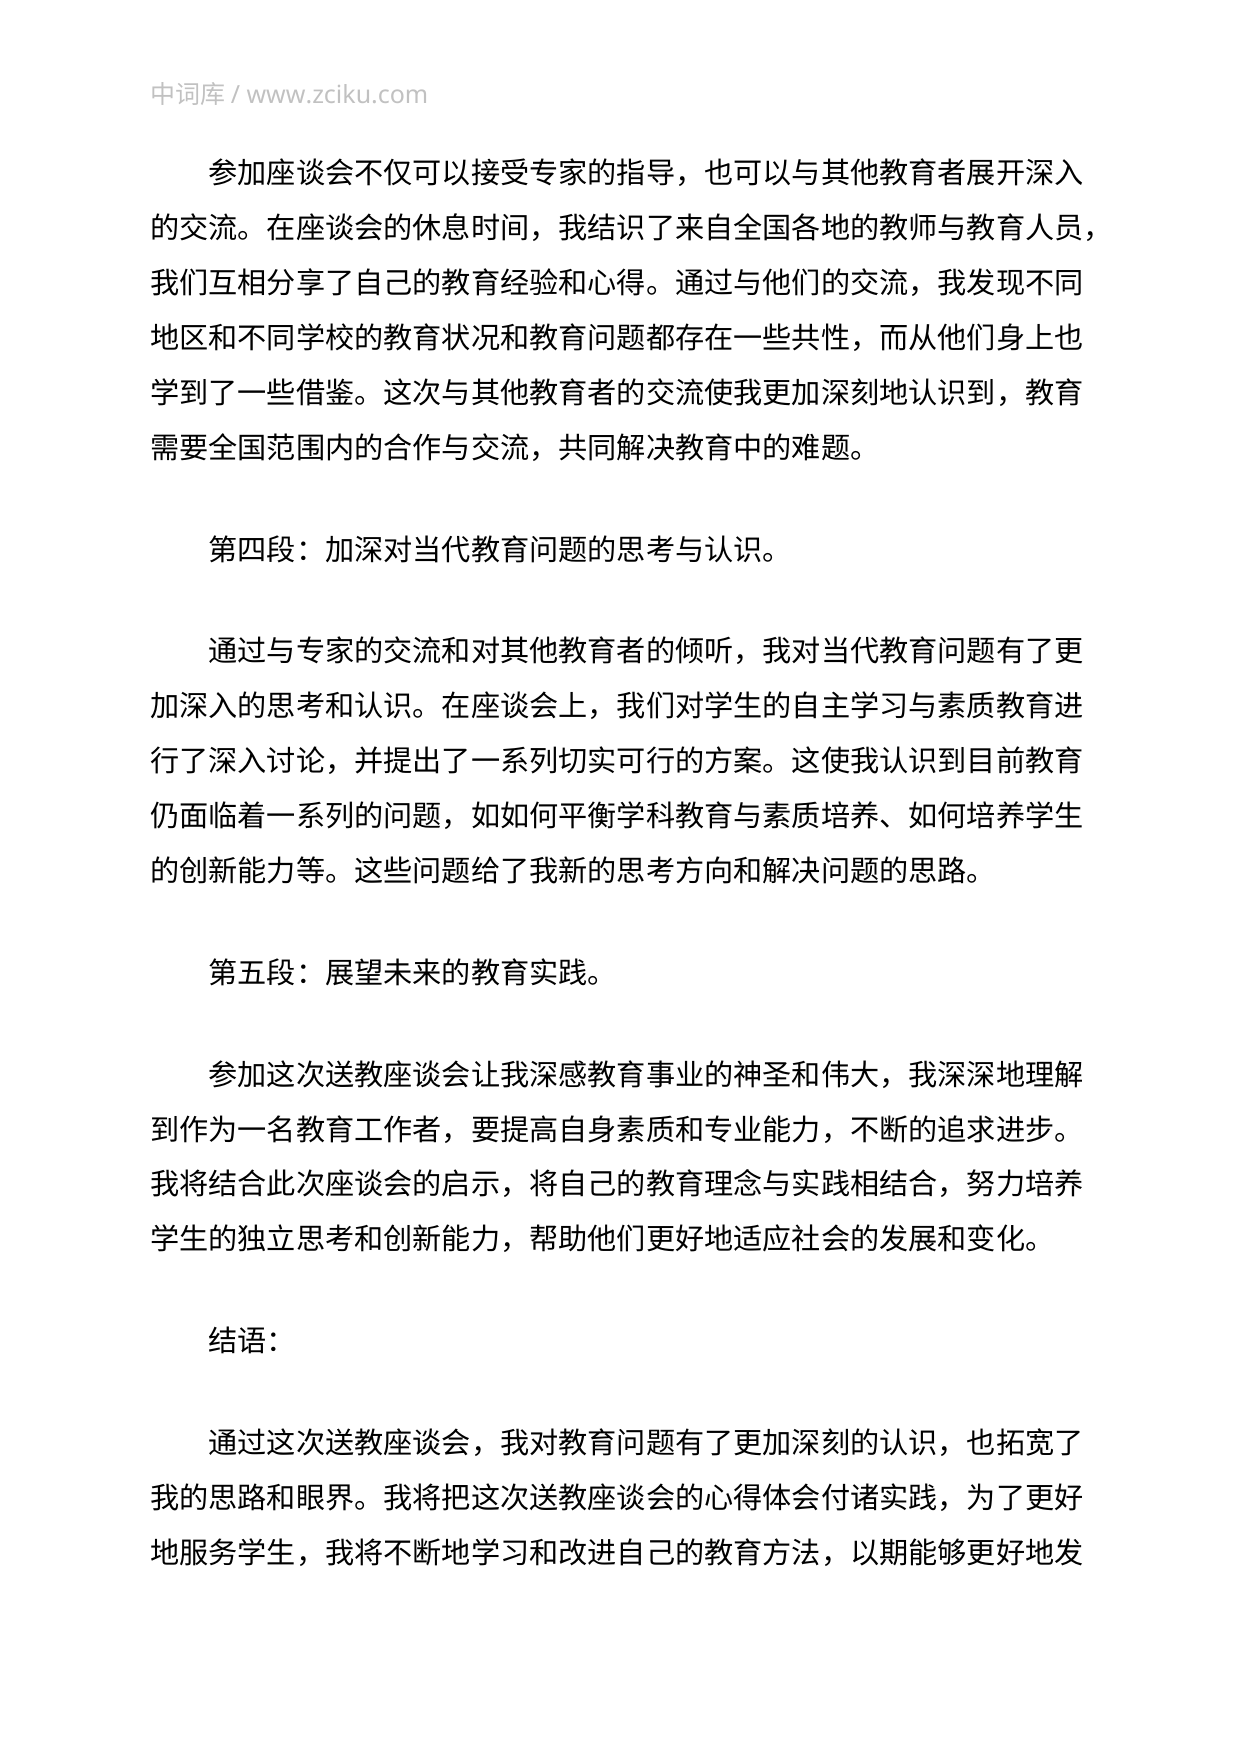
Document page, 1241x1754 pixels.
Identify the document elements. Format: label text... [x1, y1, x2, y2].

text 结语： [150, 1318, 1090, 1360]
text 第五段：展望未来的教育实践。 [150, 949, 1090, 992]
text 参加这次送教座谈会让我深感教育事业的神圣和伟大，我深深地理解到作为一名教育工作者，要提高自身素质和专业能力，不断的追求进步。我将结合此次座谈会的启示，将自己的教育理念与实践相结合，努力培养学生的独立思考和创新能力，帮助他们更好地适应社会的发展和变化。 [150, 1051, 1090, 1258]
text 通过与专家的交流和对其他教育者的倾听，我对当代教育问题有了更加深入的思考和认识。在座谈会上，我们对学生的自主学习与素质教育进行了深入讨论，并提出了一系列切实可行的方案。这使我认识到目前教育仍面临着一系列的问题，如如何平衡学科教育与素质培养、如何培养学生的创新能力等。这些问题给了我新的思考方向和解决问题的思路。 [150, 628, 1090, 890]
text 参加座谈会不仅可以接受专家的指导，也可以与其他教育者展开深入的交流。在座谈会的休息时间，我结识了来自全国各地的教师与教育人员，我们互相分享了自己的教育经验和心得。通过与他们的交流，我发现不同地区和不同学校的教育状况和教育问题都存在一些共性，而从他们身上也学到了一些借鉴。这次与其他教育者的交流使我更加深刻地认识到，教育需要全国范围内的合作与交流，共同解决教育中的难题。 [150, 150, 1090, 467]
text 第四段：加深对当代教育问题的思考与认识。 [150, 526, 1090, 568]
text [150, 1419, 1090, 1571]
